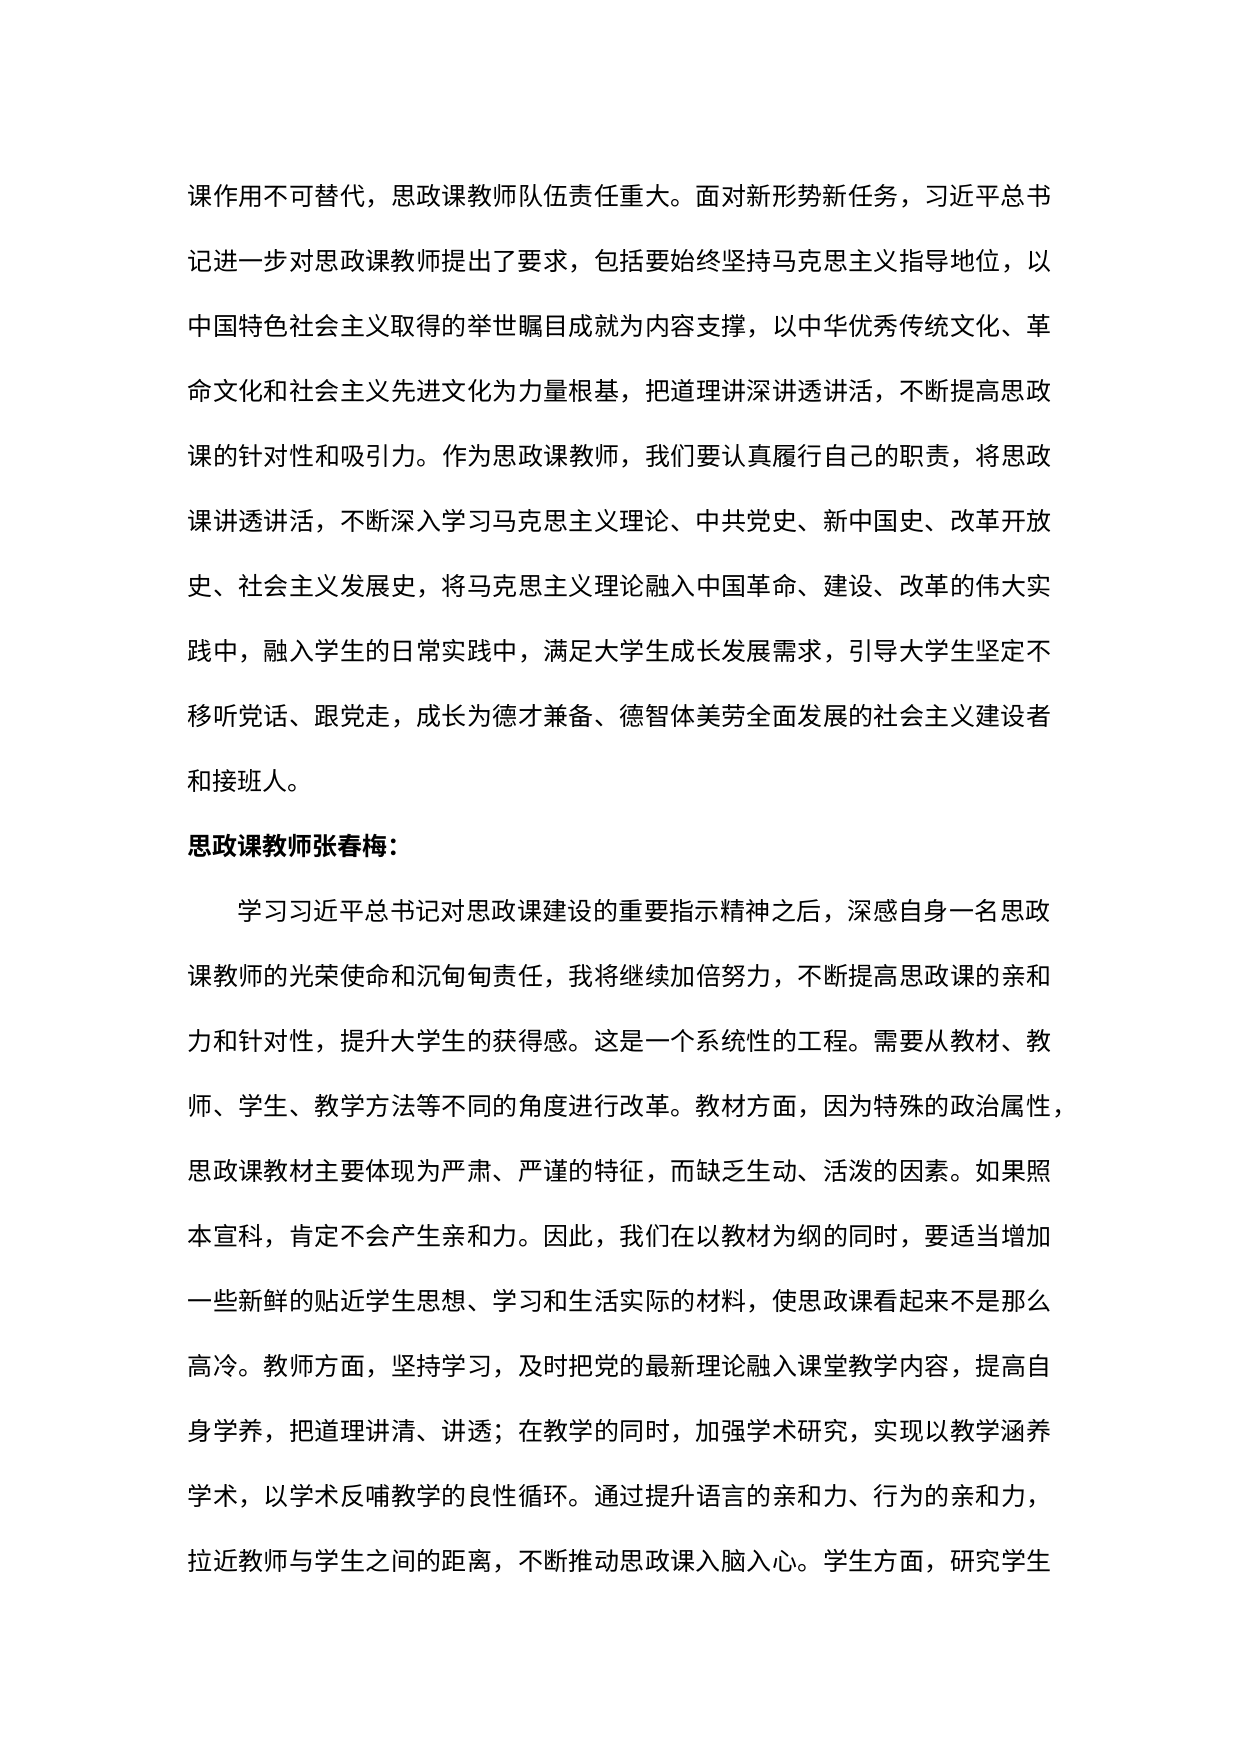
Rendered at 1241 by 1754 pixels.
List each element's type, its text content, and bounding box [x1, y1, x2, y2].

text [187, 877, 1053, 1592]
text 思政课教师张春梅： [187, 812, 1053, 877]
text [187, 162, 1053, 812]
